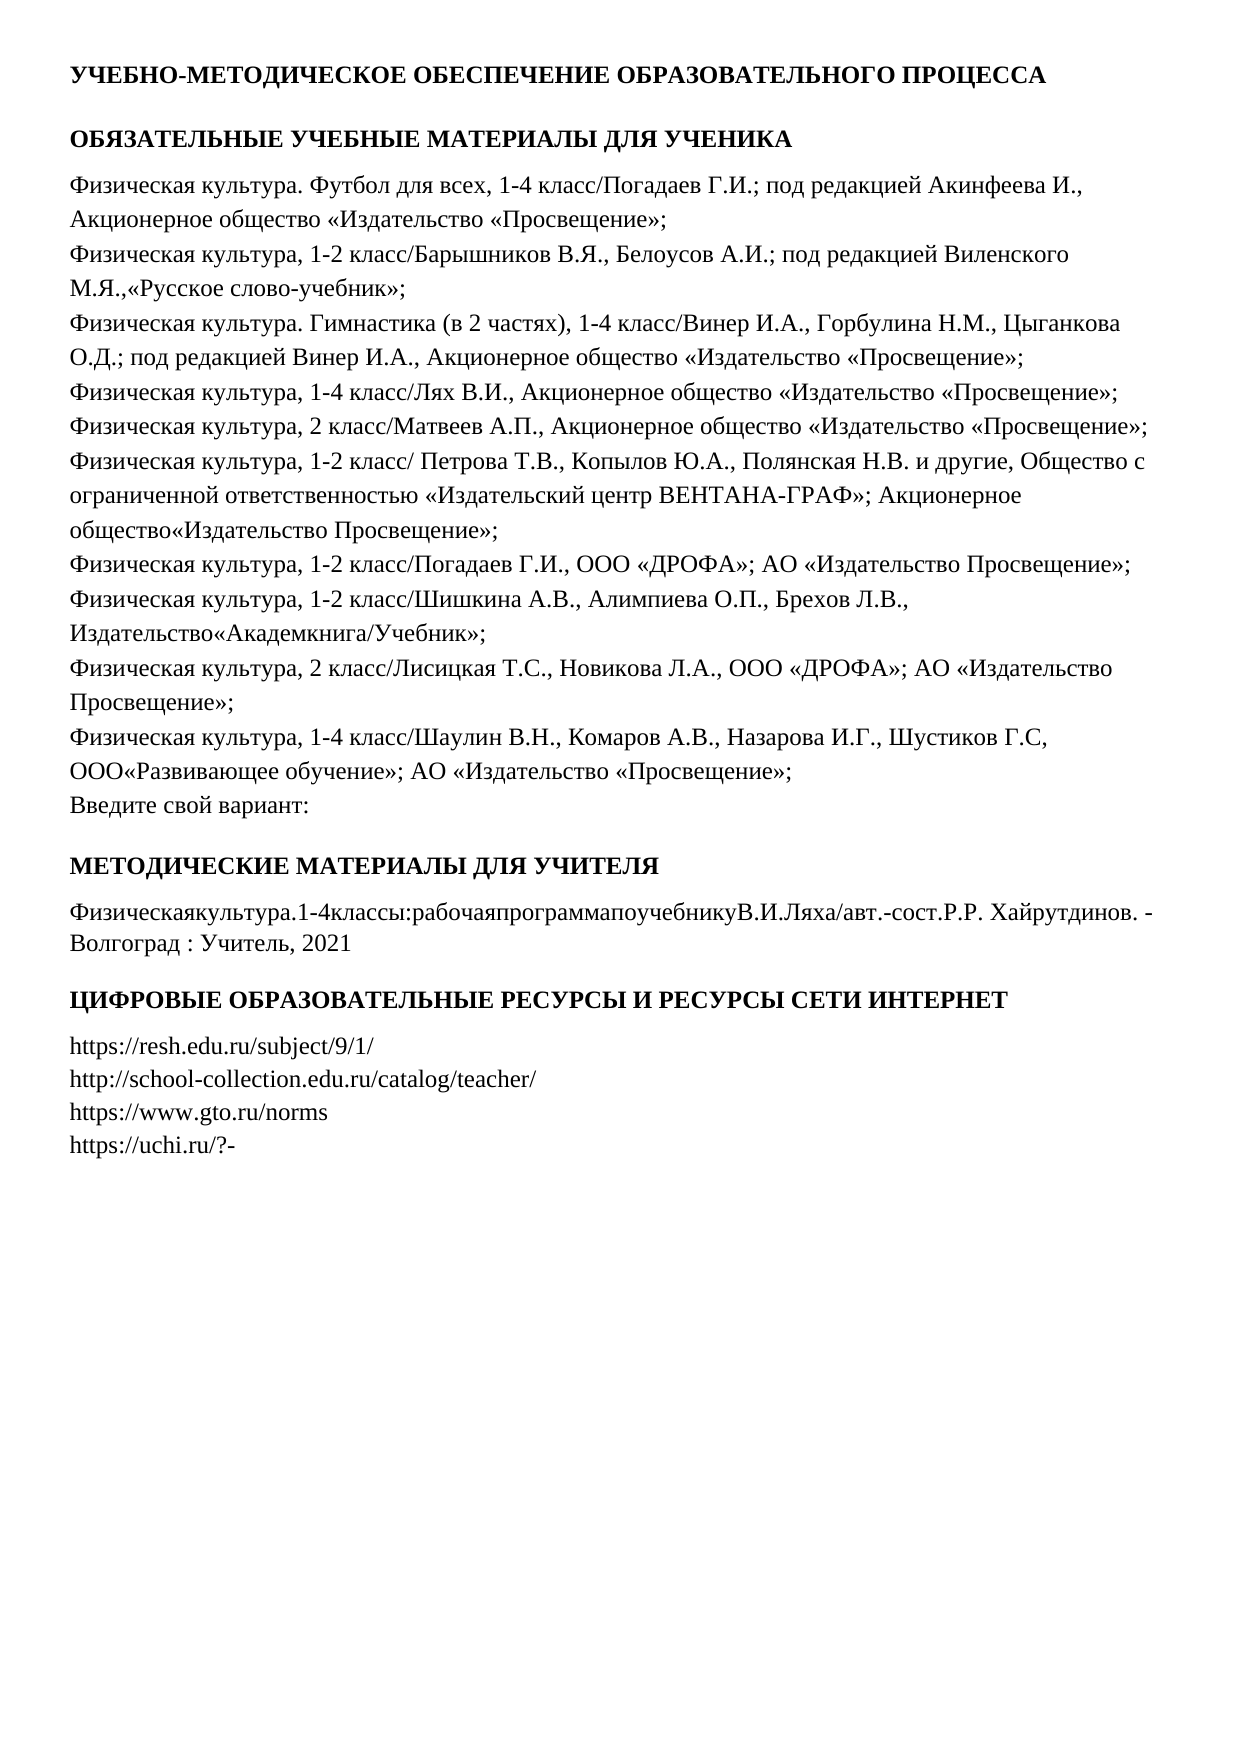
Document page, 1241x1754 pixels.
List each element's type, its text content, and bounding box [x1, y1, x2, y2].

text Физическая культура. Футбол для всех, 1-4 класс/Погадаев Г.И.; под редакцией Акинфеева И., Акционерное общество «Издательство «Просвещение»; Физическая культура, 1-2 класс/Барышников В.Я., Белоусов А.И.; под редакцией Виленского М.Я.,«Русское слово-учебник»; Физическая культура. Гимнастика (в 2 частях), 1-4 класс/Винер И.А., Горбулина Н.М., Цыганкова О.Д.; под редакцией Винер И.А., Акционерное общество «Издательство «Просвещение»; Физическая культура, 1-4 класс/Лях В.И., Акционерное общество «Издательство «Просвещение»; Физическая культура, 2 класс/Матвеев А.П., Акционерное общество «Издательство «Просвещение»; Физическая культура, 1-2 класс/ Петрова Т.В., Копылов Ю.А., Полянская Н.В. и другие, Общество с ограниченной ответственностью «Издательский центр ВЕНТАНА-ГРАФ»; Акционерное общество«Издательство Просвещение»; Физическая культура, 1-2 класс/Погадаев Г.И., ООО «ДРОФА»; АО «Издательство Просвещение»; Физическая культура, 1-2 класс/Шишкина А.В., Алимпиева О.П., Брехов Л.В., Издательство«Академкнига/Учебник»; Физическая культура, 2 класс/Лисицкая Т.С., Новикова Л.А., ООО «ДРОФА»; АО «Издательство Просвещение»; Физическая культура, 1-4 класс/Шаулин В.Н., Комаров А.В., Назарова И.Г., Шустиков Г.С, ООО«Развивающее обучение»; АО «Издательство «Просвещение»; Введите свой вариант: [69, 170, 1157, 819]
text https://resh.edu.ru/subject/9/1/ http://school-collection.edu.ru/catalog/teacher/ https://www.gto.ru/norms https://uchi.ru/?- [69, 1031, 557, 1159]
text УЧЕБНО-МЕТОДИЧЕСКОЕ ОБЕСПЕЧЕНИЕ ОБРАЗОВАТЕЛЬНОГО ПРОЦЕССА [69, 62, 1172, 89]
text ОБЯЗАТЕЛЬНЫЕ УЧЕБНЫЕ МАТЕРИАЛЫ ДЛЯ УЧЕНИКА [69, 125, 1172, 153]
text Физическаякультура.1-4классы:рабочаяпрограммапоучебникуВ.И.Ляха/авт.-сост.Р.Р. Хайрутдинов. -Волгоград : Учитель, 2021 [69, 897, 1157, 957]
text ЦИФРОВЫЕ ОБРАЗОВАТЕЛЬНЫЕ РЕСУРСЫ И РЕСУРСЫ СЕТИ ИНТЕРНЕТ [69, 987, 1172, 1014]
text МЕТОДИЧЕСКИЕ МАТЕРИАЛЫ ДЛЯ УЧИТЕЛЯ [69, 852, 1172, 880]
